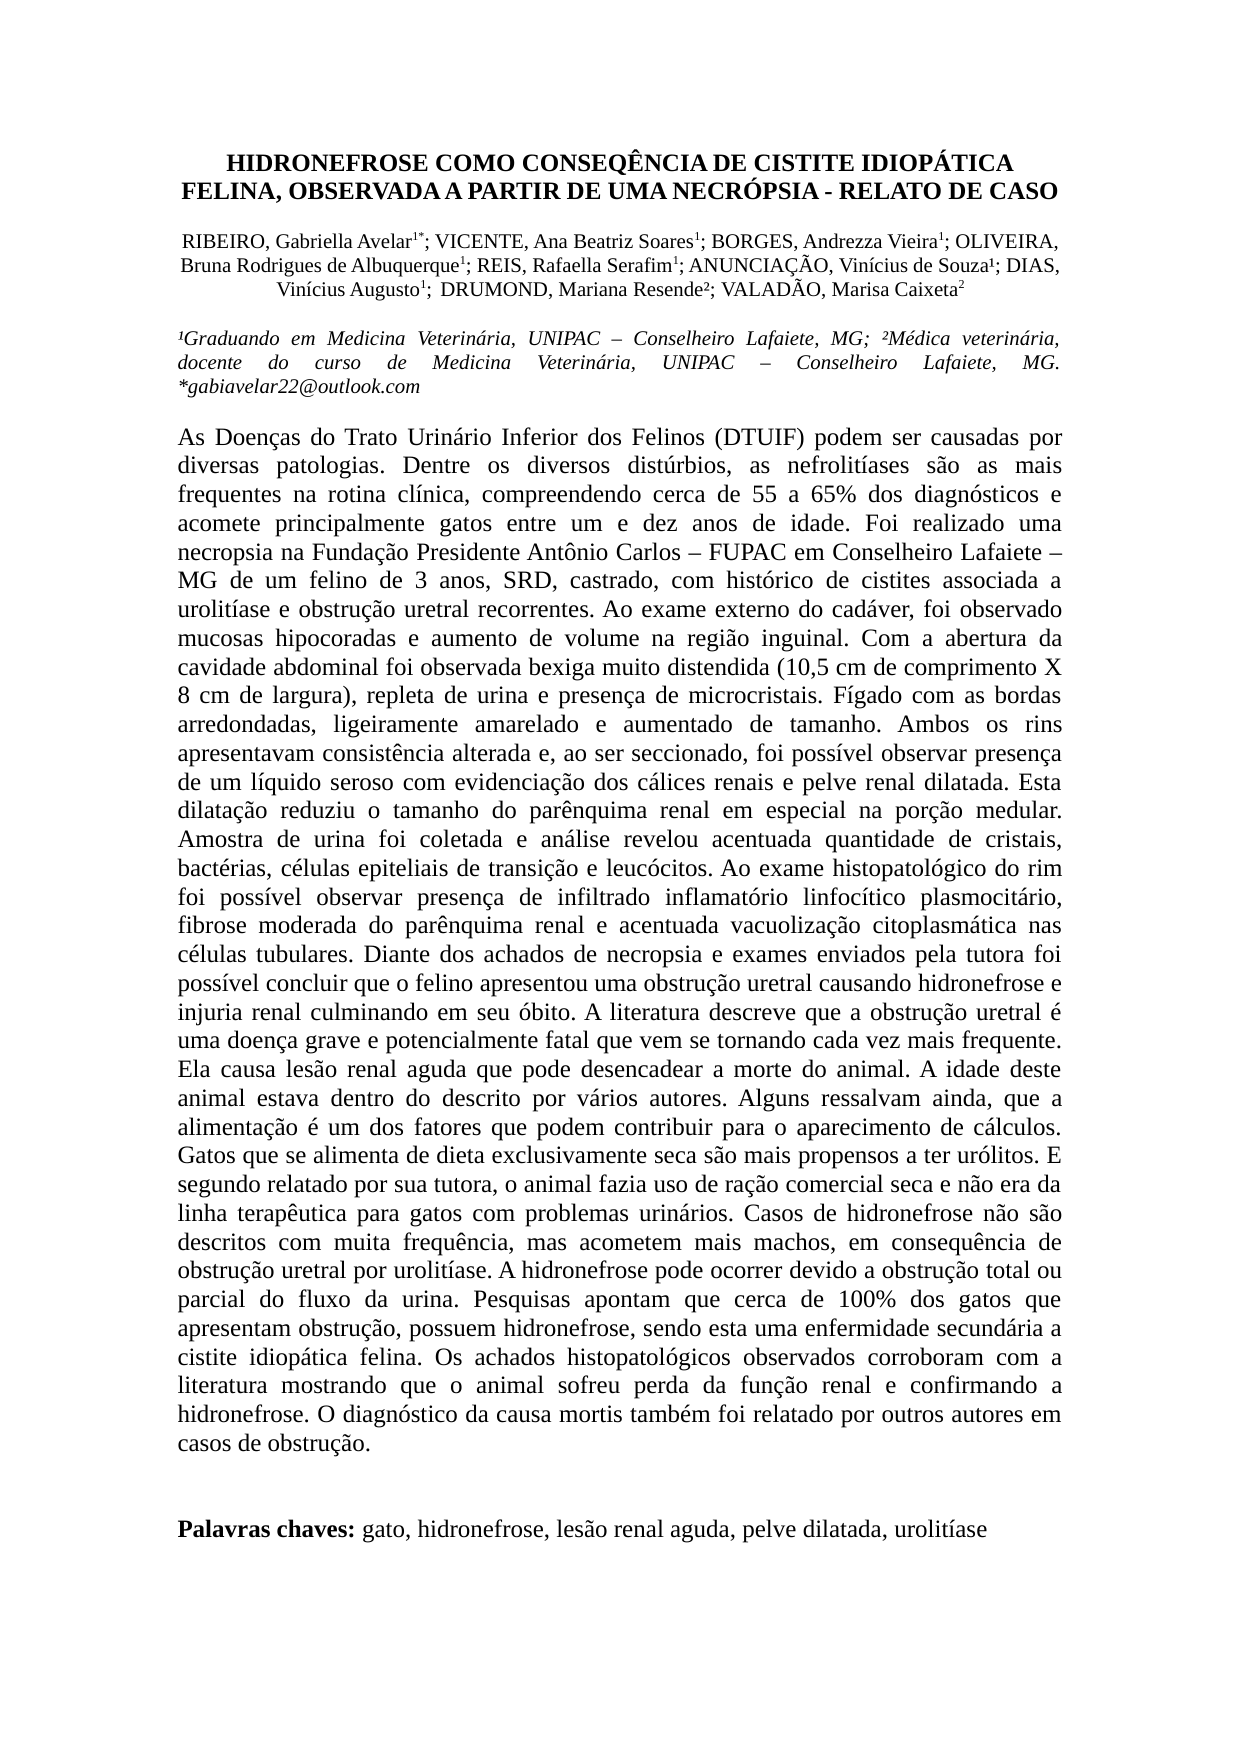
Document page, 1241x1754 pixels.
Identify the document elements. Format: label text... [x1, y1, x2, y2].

text HIDRONEFROSE COMO CONSEQÊNCIA DE CISTITE IDIOPÁTICA FELINA, OBSERVADA A PARTIR DE UMA NECRÓPSIA - RELATO DE CASO [177, 148, 1063, 205]
text As Doenças do Trato Urinário Inferior dos Felinos (DTUIF) podem ser causadas por diversas patologias. Dentre os diversos distúrbios, as nefrolitíases são as mais frequentes na rotina clínica, compreendendo cerca de 55 a 65% dos diagnósticos e acomete principalmente gatos entre um e dez anos de idade. Foi realizado uma necropsia na Fundação Presidente Antônio Carlos – FUPAC em Conselheiro Lafaiete – MG de um felino de 3 anos, SRD, castrado, com histórico de cistites associada a urolitíase e obstrução uretral recorrentes. Ao exame externo do cadáver, foi observado mucosas hipocoradas e aumento de volume na região inguinal. Com a abertura da cavidade abdominal foi observada bexiga muito distendida (10,5 cm de comprimento X 8 cm de largura), repleta de urina e presença de microcristais. Fígado com as bordas arredondadas, ligeiramente amarelado e aumentado de tamanho. Ambos os rins apresentavam consistência alterada e, ao ser seccionado, foi possível observar presença de um líquido seroso com evidenciação dos cálices renais e pelve renal dilatada. Esta dilatação reduziu o tamanho do parênquima renal em especial na porção medular. Amostra de urina foi coletada e análise revelou acentuada quantidade de cristais, bactérias, células epiteliais de transição e leucócitos. Ao exame histopatológico do rim foi possível observar presença de infiltrado inflamatório linfocítico plasmocitário, fibrose moderada do parênquima renal e acentuada vacuolização citoplasmática nas células tubulares. Diante dos achados de necropsia e exames enviados pela tutora foi possível concluir que o felino apresentou uma obstrução uretral causando hidronefrose e injuria renal culminando em seu óbito. A literatura descreve que a obstrução uretral é uma doença grave e potencialmente fatal que vem se tornando cada vez mais frequente. Ela causa lesão renal aguda que pode desencadear a morte do animal. A idade deste animal estava dentro do descrito por vários autores. Alguns ressalvam ainda, que a alimentação é um dos fatores que podem contribuir para o aparecimento de cálculos. Gatos que se alimenta de dieta exclusivamente seca são mais propensos a ter urólitos. E segundo relatado por sua tutora, o animal fazia uso de ração comercial seca e não era da linha terapêutica para gatos com problemas urinários. Casos de hidronefrose não são descritos com muita frequência, mas acometem mais machos, em consequência de obstrução uretral por urolitíase. A hidronefrose pode ocorrer devido a obstrução total ou parcial do fluxo da urina. Pesquisas apontam que cerca de 100% dos gatos que apresentam obstrução, possuem hidronefrose, sendo esta uma enfermidade secundária a cistite idiopática felina. Os achados histopatológicos observados corroboram com a literatura mostrando que o animal sofreu perda da função renal e confirmando a hidronefrose. O diagnóstico da causa mortis também foi relatado por outros autores em casos de obstrução. [177, 422, 1063, 1457]
text Palavras chaves: gato, hidronefrose, lesão renal aguda, pelve dilatada, urolitíase [177, 1514, 1063, 1543]
text RIBEIRO, Gabriella Avelar1*; VICENTE, Ana Beatriz Soares1; BORGES, Andrezza Vieira1; OLIVEIRA, Bruna Rodrigues de Albuquerque1; REIS, Rafaella Serafim1; ANUNCIAÇÃO, Vinícius de Souza¹; DIAS, Vinícius Augusto1; DRUMOND, Mariana Resende²; VALADÃO, Marisa Caixeta2 [177, 229, 1063, 301]
text ¹Graduando em Medicina Veterinária, UNIPAC – Conselheiro Lafaiete, MG; ²Médica veterinária, docente do curso de Medicina Veterinária, UNIPAC – Conselheiro Lafaiete, MG. *gabiavelar22@outlook.com [177, 326, 1063, 398]
